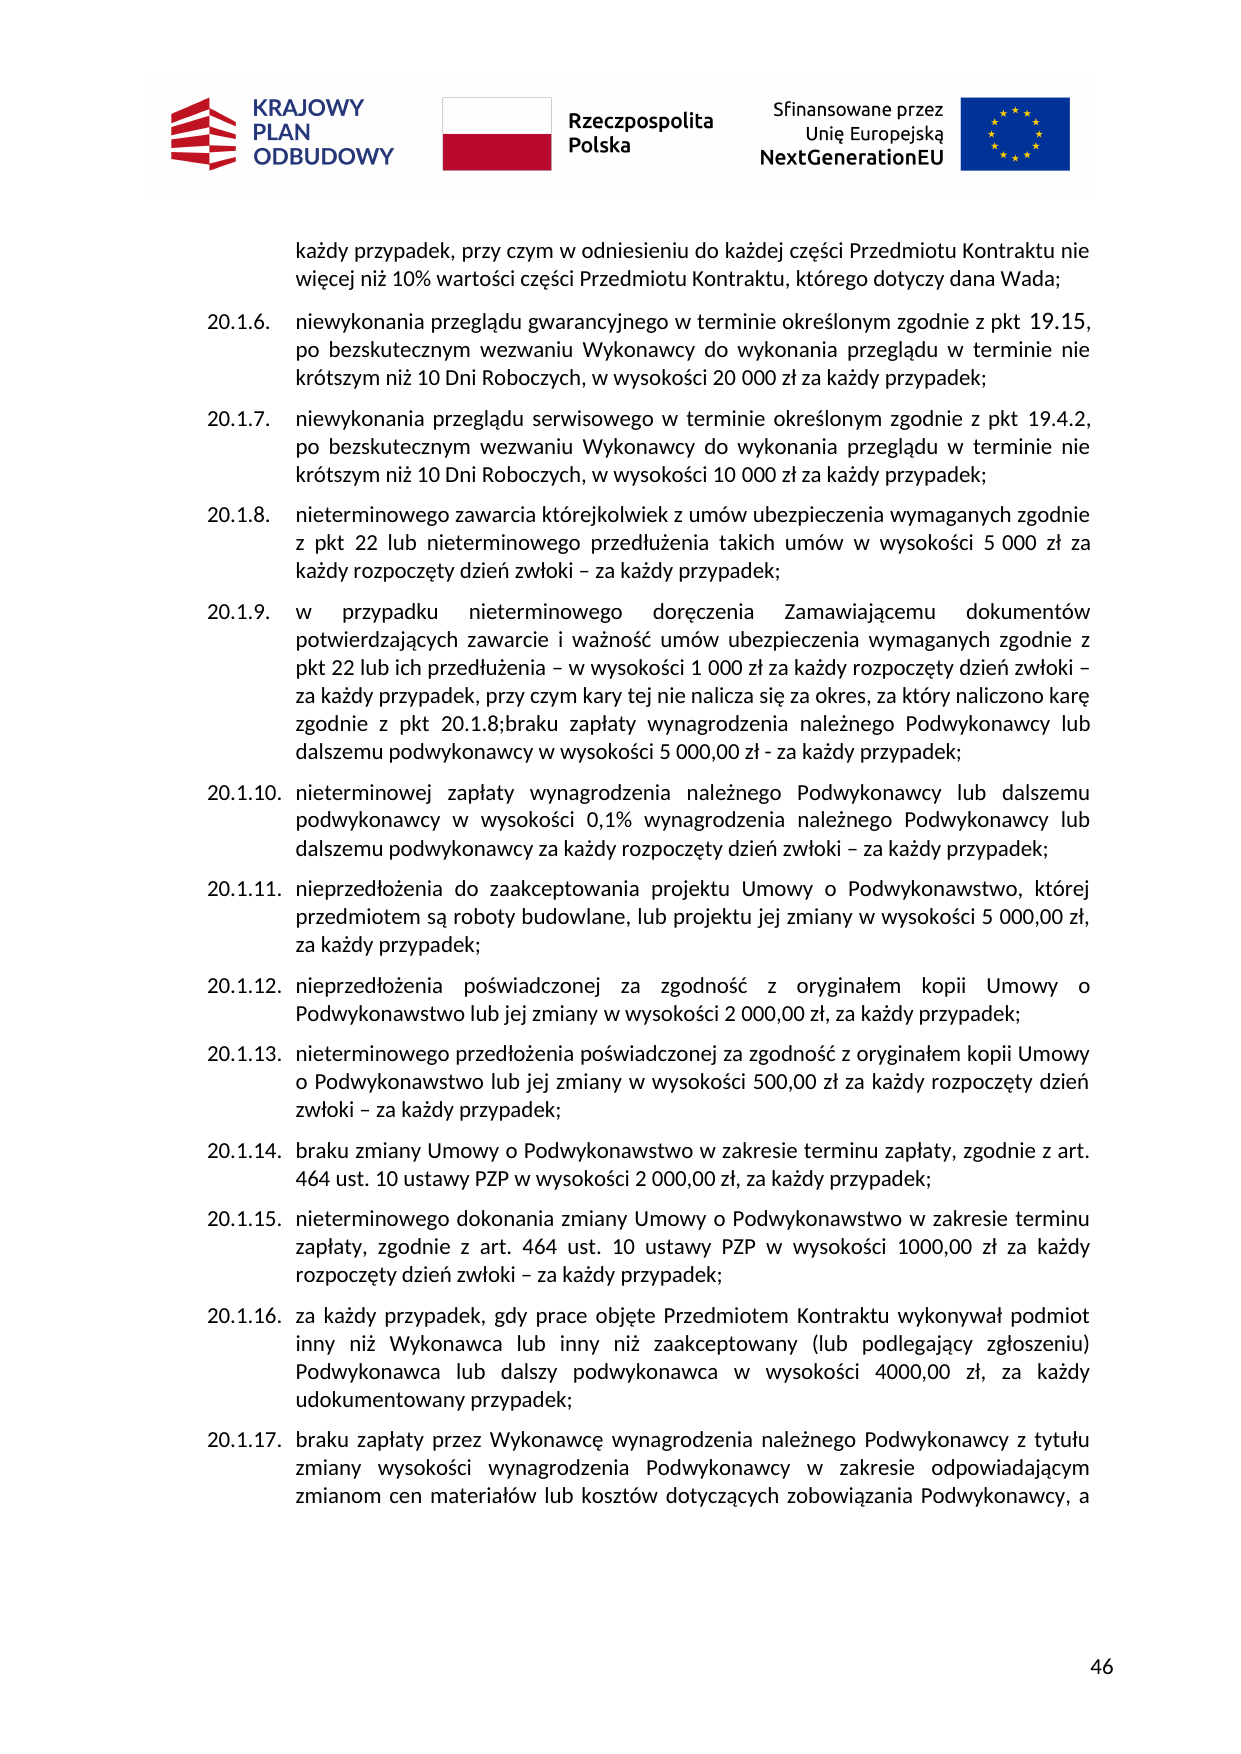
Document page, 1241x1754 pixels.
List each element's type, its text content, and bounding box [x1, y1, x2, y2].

list braku zmiany Umowy o Podwykonawstwo w zakresie terminu zapłaty, zgodnie z art. 464 ust. 10 ustawy PZP w wysokości 2 000,00 zł, za każdy przypadek; [207, 1136, 1091, 1192]
picture [147, 73, 1094, 195]
list nieterminowej zapłaty wynagrodzenia należnego Podwykonawcy lub dalszemu podwykonawcy w wysokości 0,1% wynagrodzenia należnego Podwykonawcy lub dalszemu podwykonawcy za każdy rozpoczęty dzień zwłoki – za każdy przypadek; [207, 778, 1091, 862]
list niewykonania przeglądu serwisowego w terminie określonym zgodnie z pkt 19.4.2, po bezskutecznym wezwaniu Wykonawcy do wykonania przeglądu w terminie nie krótszym niż 10 Dni Roboczych, w wysokości 10 000 zł za każdy przypadek; [207, 404, 1091, 488]
list nieterminowego przedłożenia poświadczonej za zgodność z oryginałem kopii Umowy o Podwykonawstwo lub jej zmiany w wysokości 500,00 zł za każdy rozpoczęty dzień zwłoki – za każdy przypadek; [207, 1039, 1091, 1123]
list nieprzedłożenia poświadczonej za zgodność z oryginałem kopii Umowy o Podwykonawstwo lub jej zmiany w wysokości 2 000,00 zł, za każdy przypadek; [207, 971, 1091, 1027]
list nieterminowego dokonania zmiany Umowy o Podwykonawstwo w zakresie terminu zapłaty, zgodnie z art. 464 ust. 10 ustawy PZP w wysokości 1000,00 zł za każdy rozpoczęty dzień zwłoki – za każdy przypadek; [207, 1204, 1091, 1288]
list nieterminowego zawarcia którejkolwiek z umów ubezpieczenia wymaganych zgodnie z pkt 22 lub nieterminowego przedłużenia takich umów w wysokości 5 000 zł za każdy rozpoczęty dzień zwłoki – za każdy przypadek; [207, 500, 1091, 584]
list nieprzedłożenia do zaakceptowania projektu Umowy o Podwykonawstwo, której przedmiotem są roboty budowlane, lub projektu jej zmiany w wysokości 5 000,00 zł, za każdy przypadek; [207, 874, 1091, 958]
list za każdy przypadek, gdy prace objęte Przedmiotem Kontraktu wykonywał podmiot inny niż Wykonawca lub inny niż zaakceptowany (lub podlegający zgłoszeniu) Podwykonawca lub dalszy podwykonawca w wysokości 4000,00 zł, za każdy udokumentowany przypadek; [207, 1301, 1091, 1413]
list niewykonania przeglądu gwarancyjnego w terminie określonym zgodnie z pkt 19.15, po bezskutecznym wezwaniu Wykonawcy do wykonania przeglądu w terminie nie krótszym niż 10 Dni Roboczych, w wysokości 20 000 zł za każdy przypadek; [207, 305, 1091, 391]
list w przypadku nieterminowego doręczenia Zamawiającemu dokumentów potwierdzających zawarcie i ważność umów ubezpieczenia wymaganych zgodnie z pkt 22 lub ich przedłużenia – w wysokości 1 000 zł za każdy rozpoczęty dzień zwłoki – za każdy przypadek, przy czym kary tej nie nalicza się za okres, za który naliczono karę zgodnie z pkt 20.1.8;braku zapłaty wynagrodzenia należnego Podwykonawcy lub dalszemu podwykonawcy w wysokości 5 000,00 zł - za każdy przypadek; [207, 597, 1091, 765]
